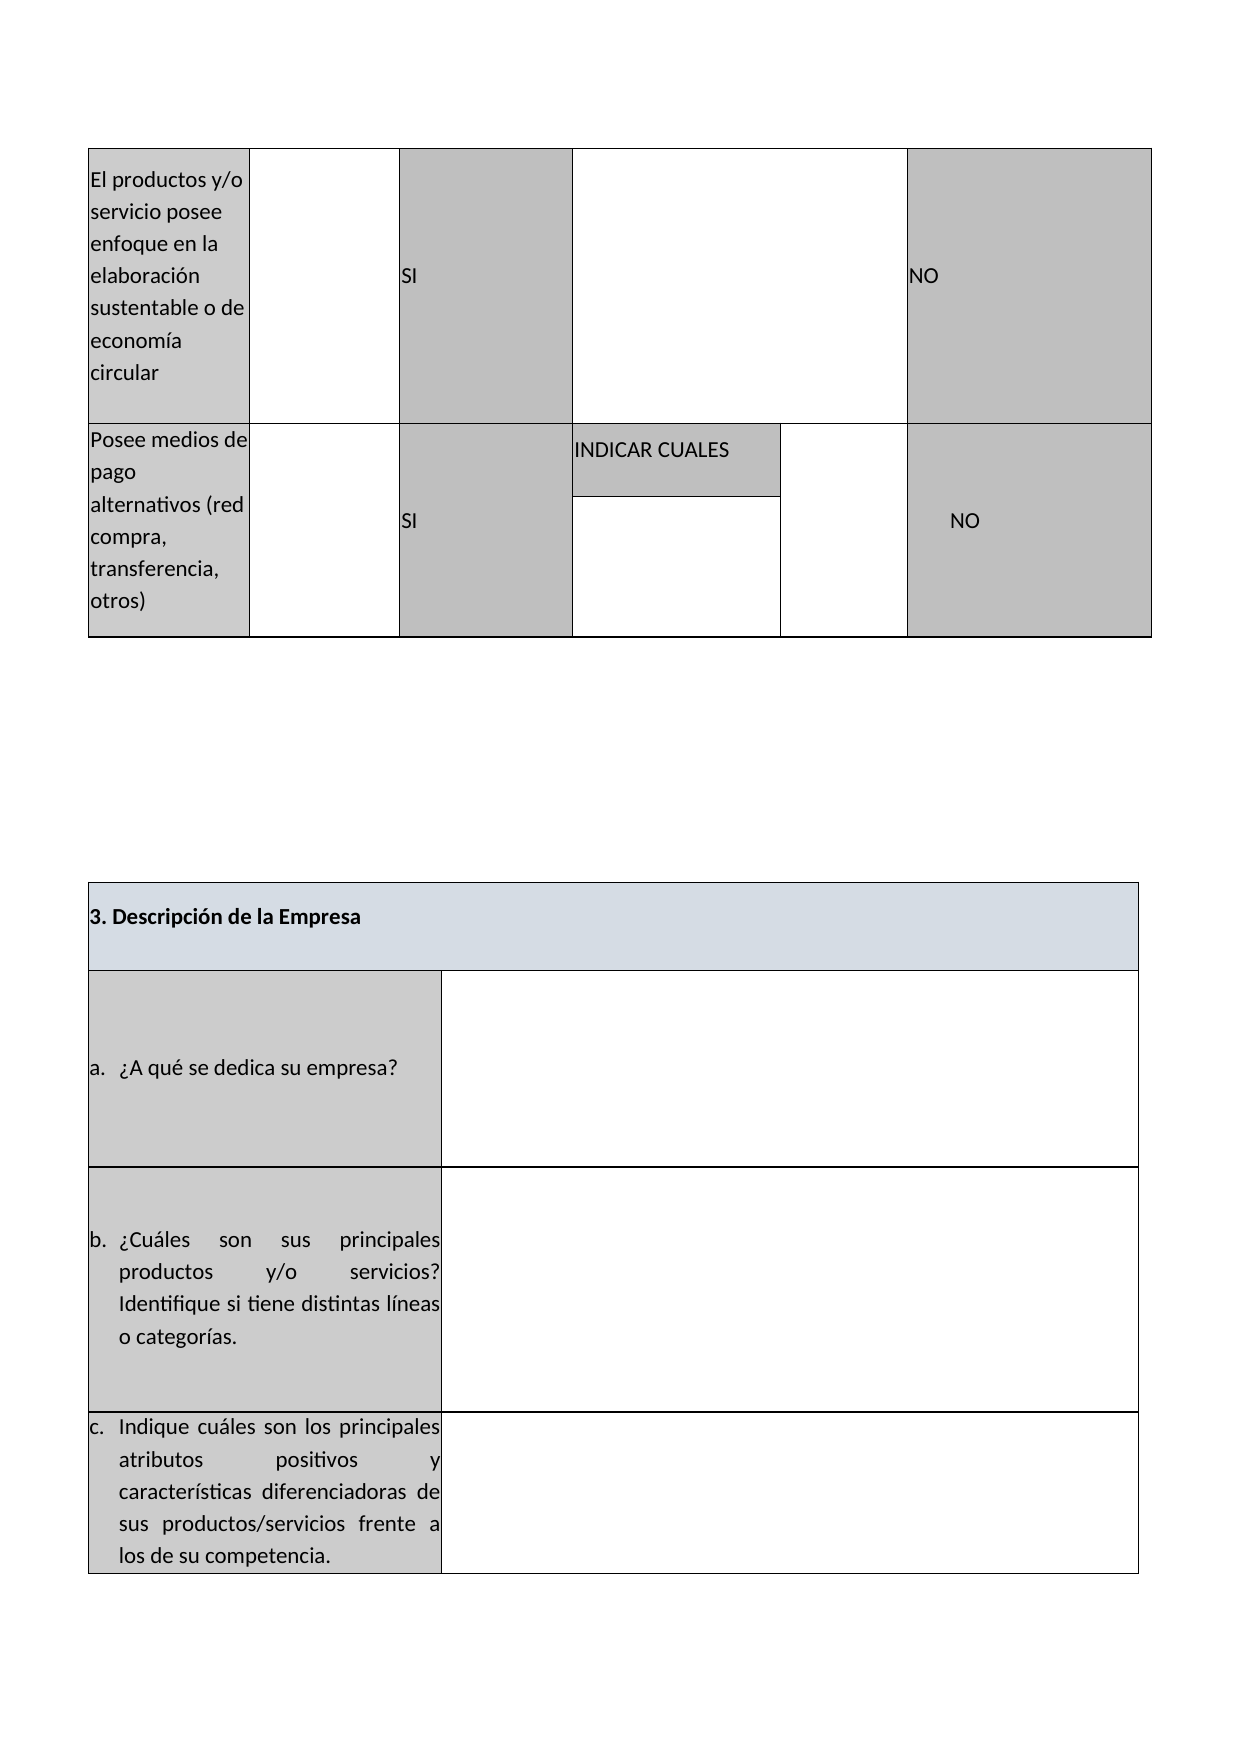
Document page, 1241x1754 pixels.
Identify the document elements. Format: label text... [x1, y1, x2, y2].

table_cell [250, 424, 399, 636]
table_cell [573, 497, 780, 636]
table_cell El productos y/o servicio posee enfoque en la elaboración sustentable o de economía circular [89, 149, 249, 423]
table_cell Posee medios de pago alternativos (red compra, transferencia, otros) [89, 424, 249, 636]
table_cell [442, 1413, 1138, 1573]
table_cell SI [400, 149, 572, 423]
table_cell ¿A qué se dedica su empresa? [89, 971, 441, 1166]
table_cell [250, 149, 399, 423]
table_header 3. Descripción de [89, 883, 1138, 970]
table_cell [573, 149, 907, 423]
table_cell [442, 1168, 1138, 1411]
table_cell INDICAR CUALES [573, 424, 780, 496]
table_cell SI [400, 424, 572, 636]
table_cell Indique cuáles son los principales atributos positivos y características diferenciadoras de sus productos/servicios frente a los de su competencia. [89, 1413, 441, 1573]
table_cell NO [908, 149, 1151, 423]
table_cell [442, 971, 1138, 1166]
table_cell [781, 424, 907, 636]
table_cell NO [908, 424, 1151, 636]
table_cell ¿Cuáles son sus principales productos y/o servicios? Identifique si tiene distintas líneas o categorías. [89, 1168, 441, 1411]
